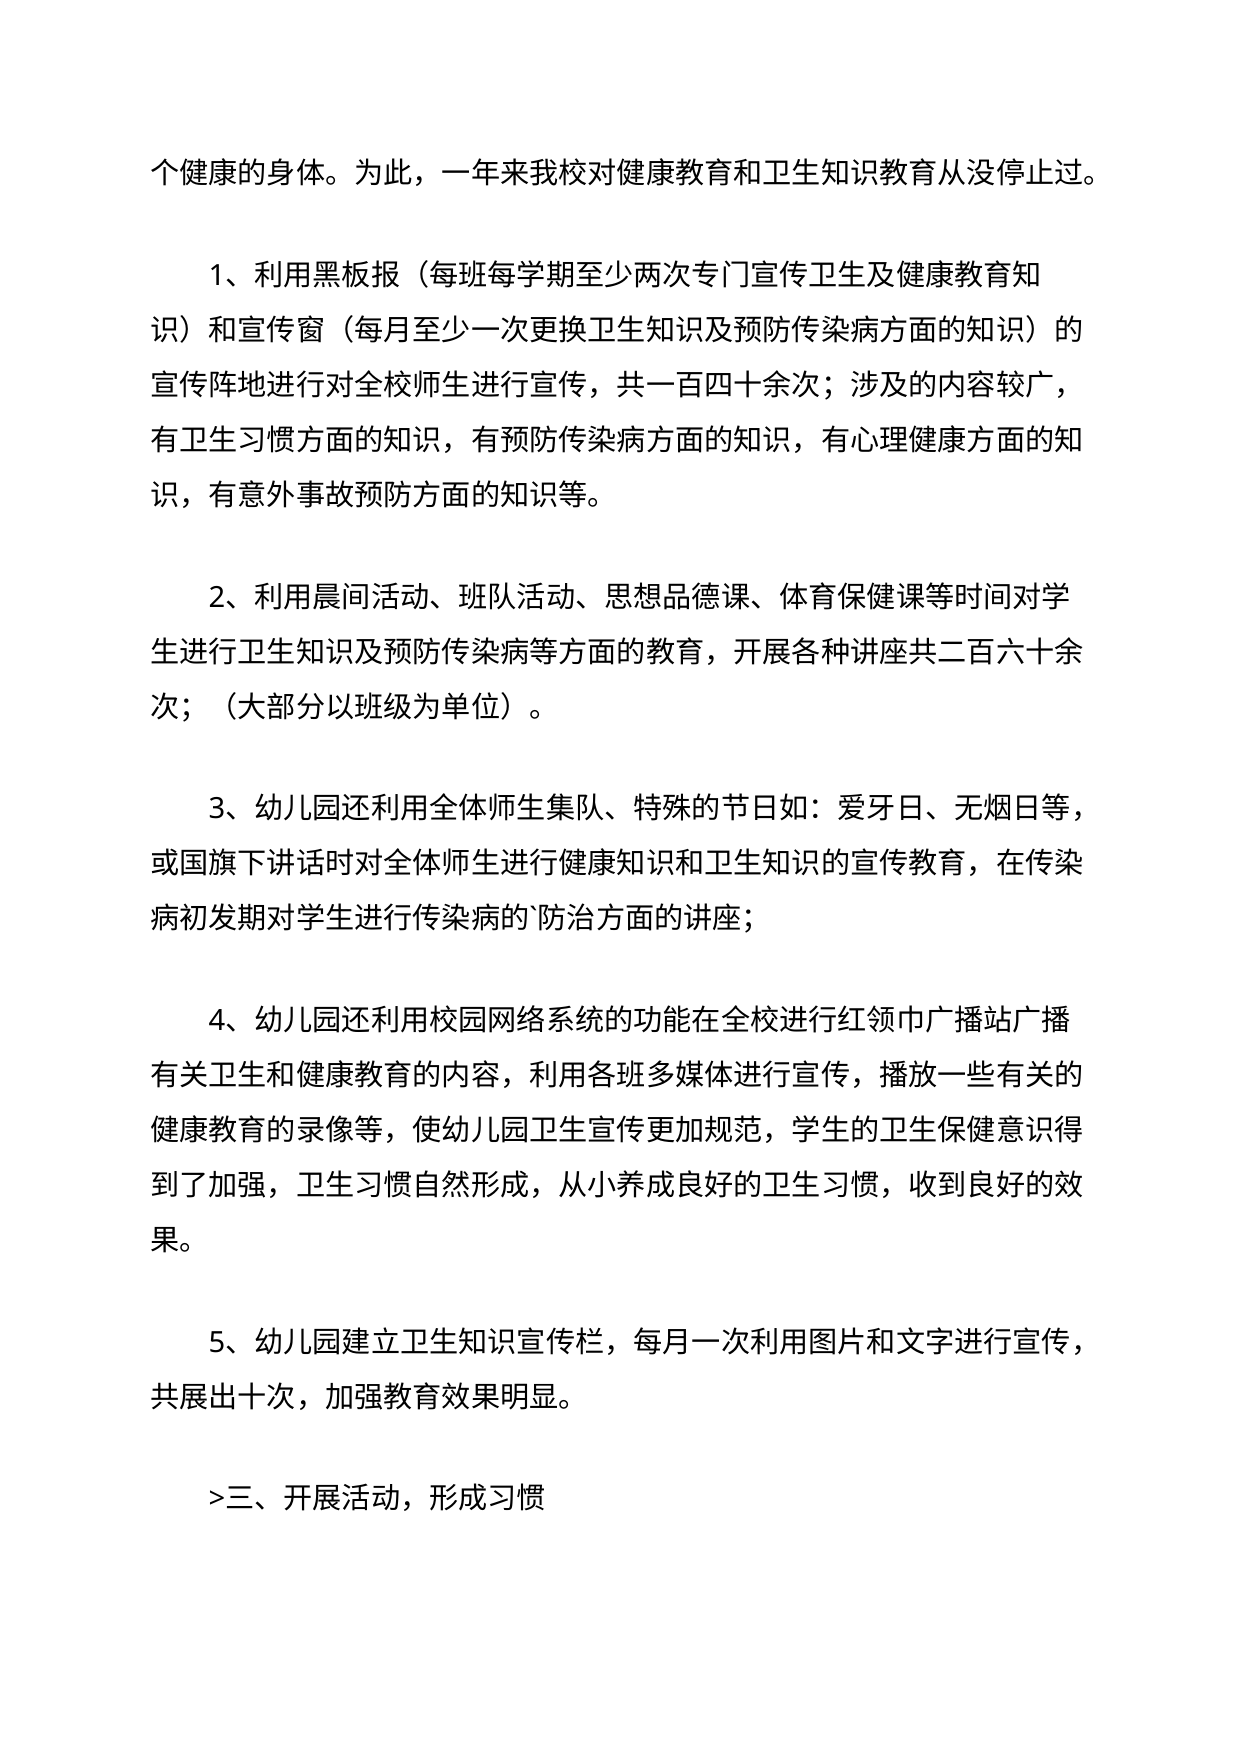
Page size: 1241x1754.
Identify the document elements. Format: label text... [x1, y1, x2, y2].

text 3、幼儿园还利用全体师生集队、特殊的节日如：爱牙日、无烟日等，或国旗下讲话时对全体师生进行健康知识和卫生知识的宣传教育，在传染病初发期对学生进行传染病的`防治方面的讲座； [150, 785, 1090, 937]
text >三、开展活动，形成习惯 [150, 1475, 1090, 1517]
text 1、利用黑板报（每班每学期至少两次专门宣传卫生及健康教育知识）和宣传窗（每月至少一次更换卫生知识及预防传染病方面的知识）的宣传阵地进行对全校师生进行宣传，共一百四十余次；涉及的内容较广，有卫生习惯方面的知识，有预防传染病方面的知识，有心理健康方面的知识，有意外事故预防方面的知识等。 [150, 252, 1090, 514]
text 4、幼儿园还利用校园网络系统的功能在全校进行红领巾广播站广播有关卫生和健康教育的内容，利用各班多媒体进行宣传，播放一些有关的健康教育的录像等，使幼儿园卫生宣传更加规范，学生的卫生保健意识得到了加强，卫生习惯自然形成，从小养成良好的卫生习惯，收到良好的效果。 [150, 997, 1090, 1259]
text 2、利用晨间活动、班队活动、思想品德课、体育保健课等时间对学生进行卫生知识及预防传染病等方面的教育，开展各种讲座共二百六十余次；（大部分以班级为单位）。 [150, 573, 1090, 725]
text 5、幼儿园建立卫生知识宣传栏，每月一次利用图片和文字进行宣传，共展出十次，加强教育效果明显。 [150, 1318, 1090, 1416]
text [150, 150, 1090, 192]
